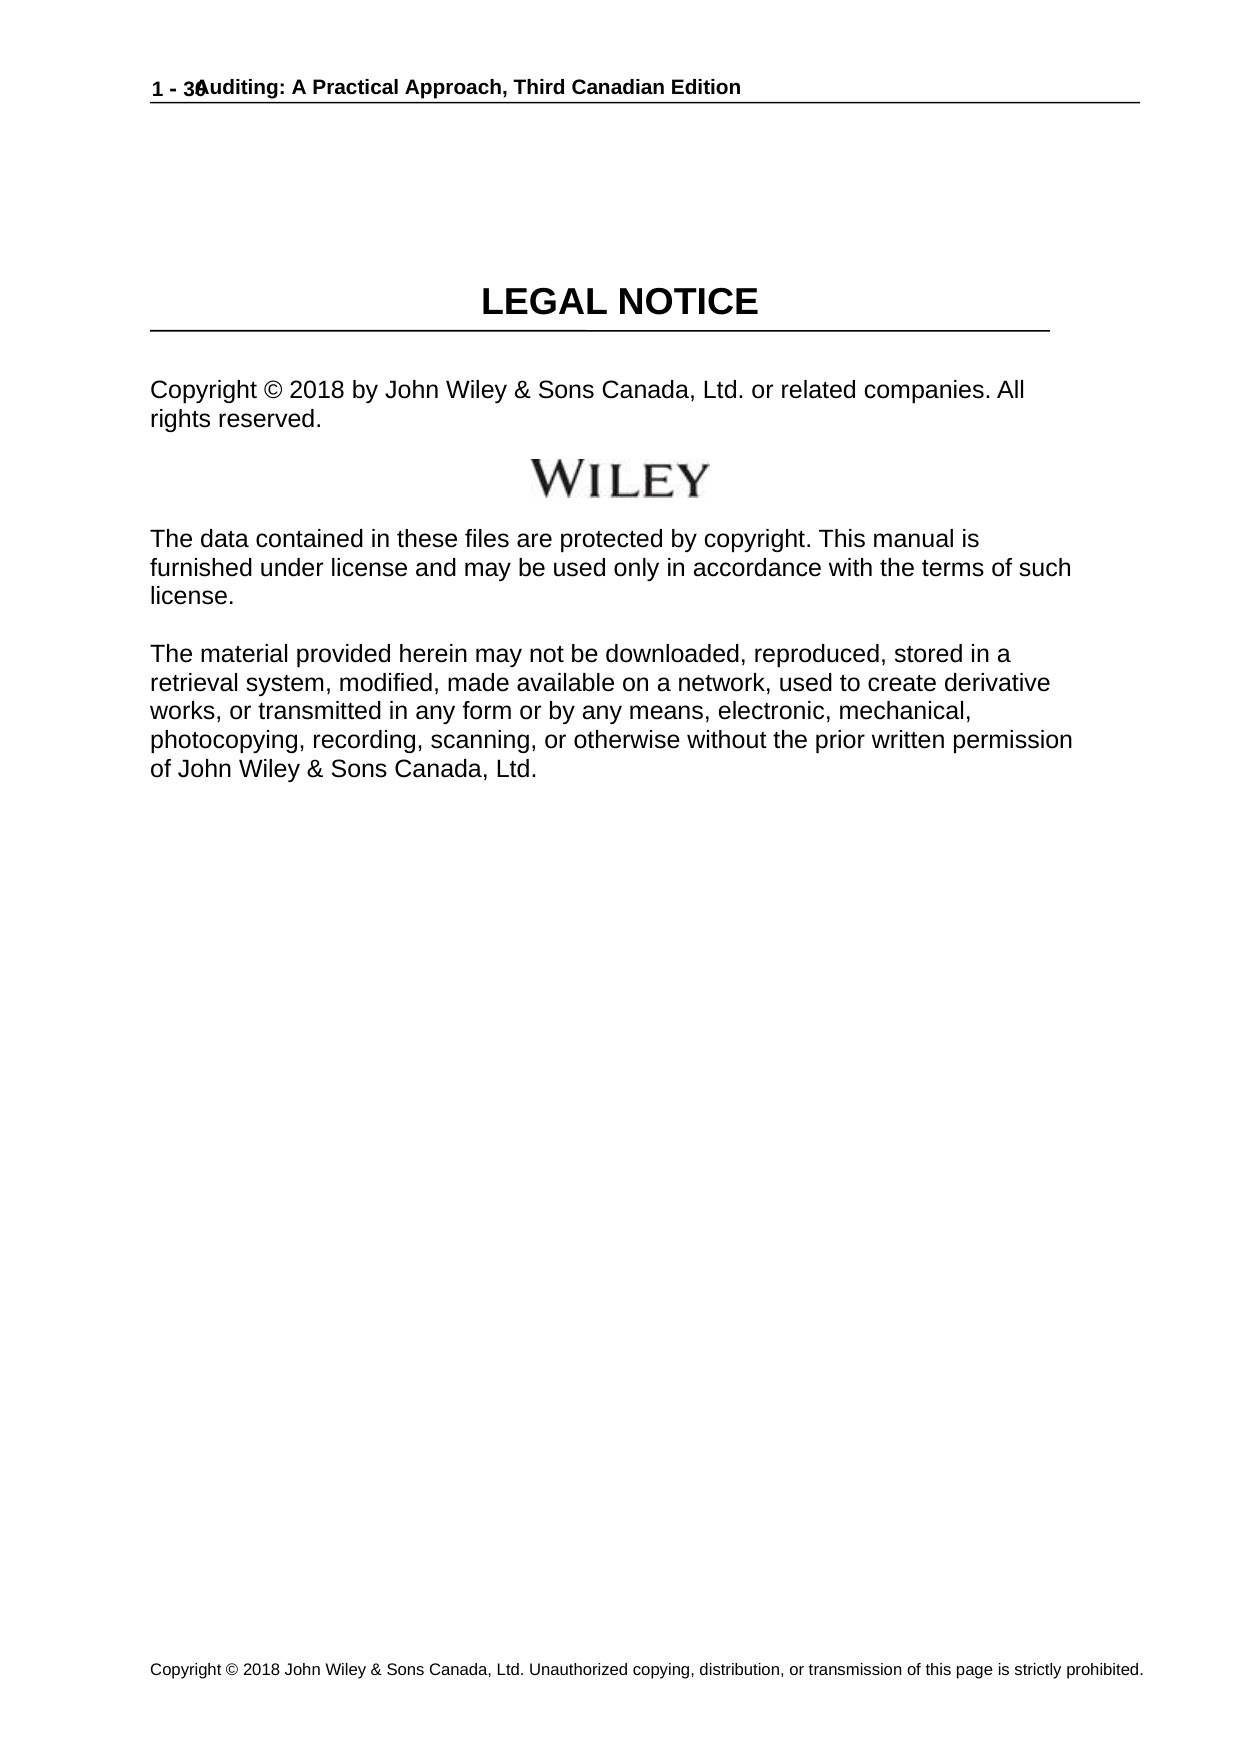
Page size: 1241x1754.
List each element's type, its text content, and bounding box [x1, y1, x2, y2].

text LEGAL NOTICE [150, 279, 1090, 322]
text The material provided herein may not be downloaded, reproduced, stored in a retrieval system, modified, made available on a network, used to create derivative works, or transmitted in any form or by any means, electronic, mechanical, photocopying, recording, scanning, or otherwise without the prior written permission of John Wiley & Sons Canada, Ltd. [150, 639, 1090, 782]
picture [530, 459, 710, 498]
text The data contained in these files are protected by copyright. This manual is furnished under license and may be used only in accordance with the terms of such license. [150, 524, 1090, 610]
text Copyright © 2018 by John Wiley & Sons Canada, Ltd. or related companies. All rights reserved. [150, 375, 1090, 433]
